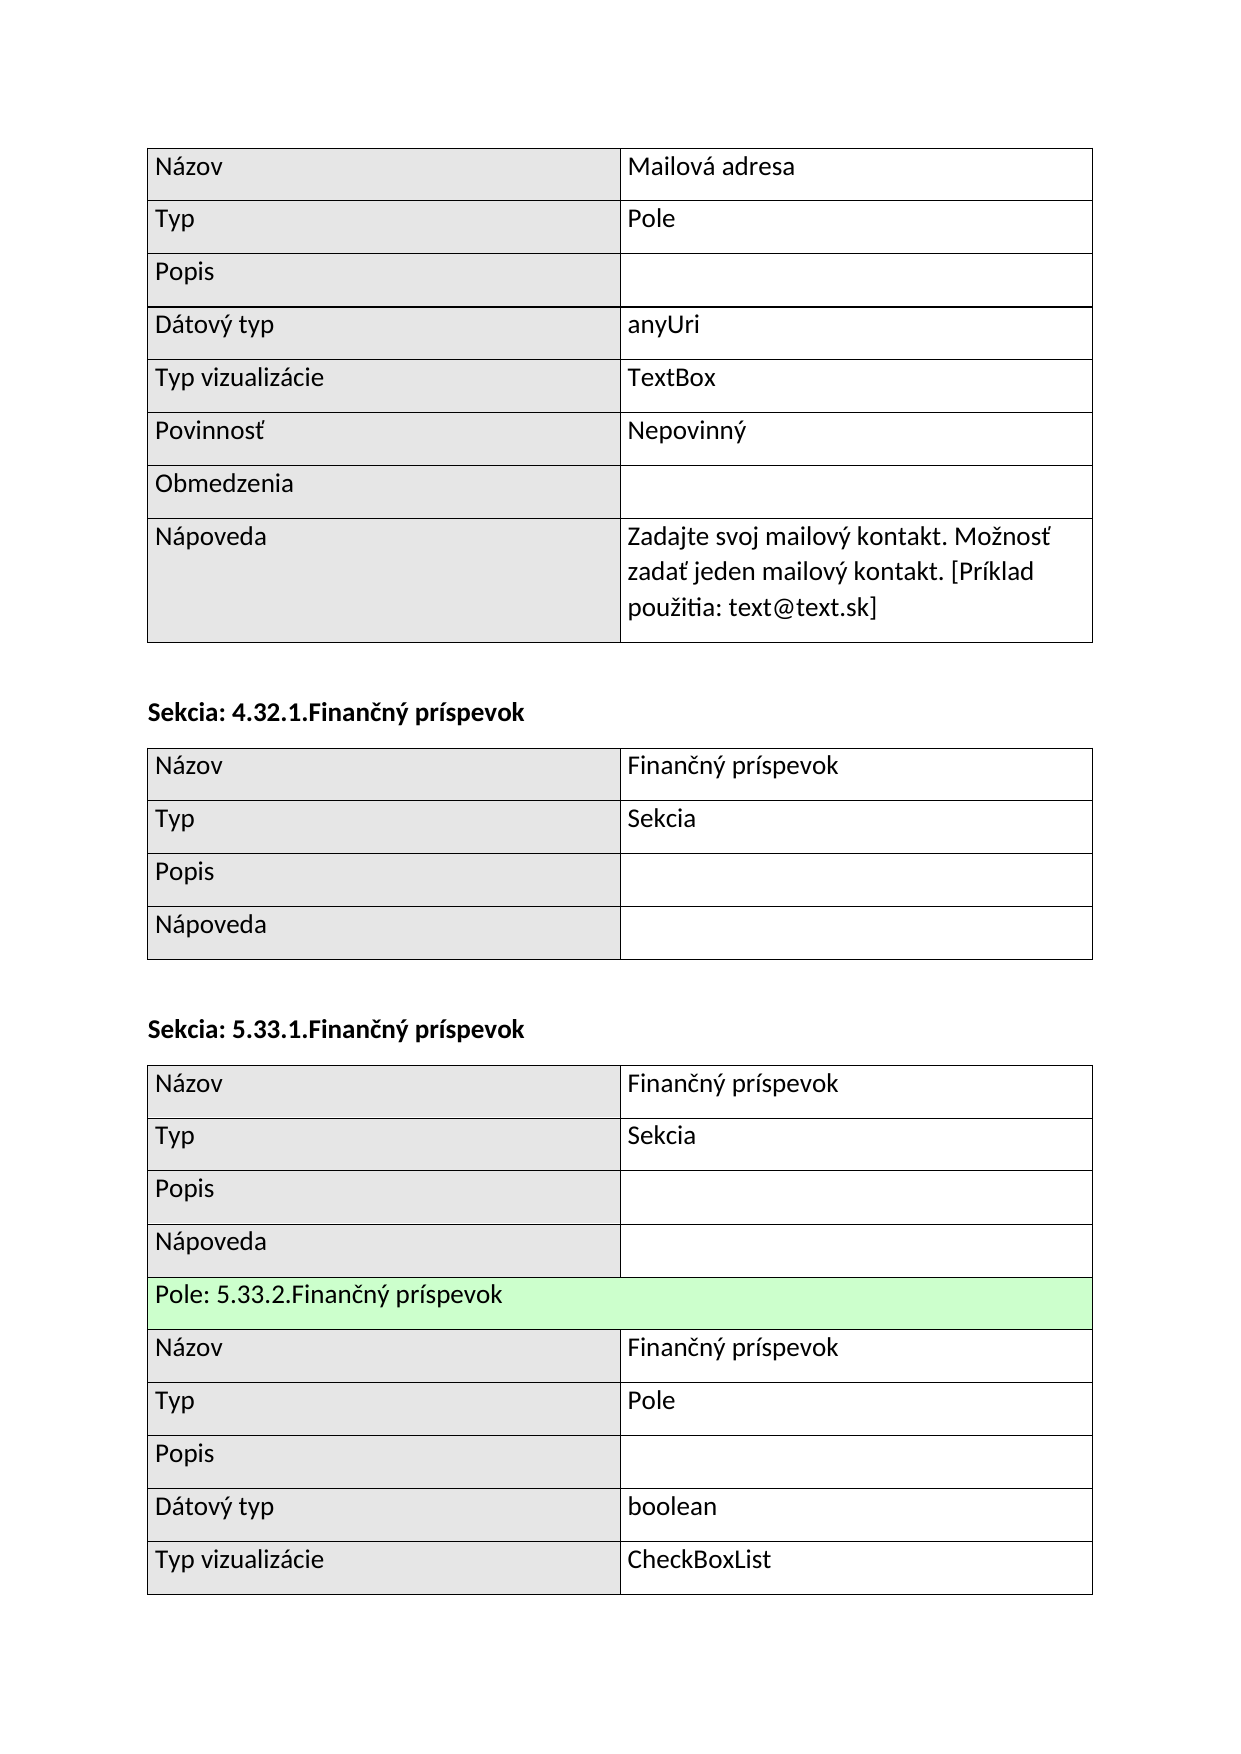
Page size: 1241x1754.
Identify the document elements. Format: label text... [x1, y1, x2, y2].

table_cell Typ [148, 201, 620, 253]
table_cell Názov [148, 149, 620, 200]
table_cell TextBox [621, 360, 1092, 412]
table_header Finančný príspevok [621, 1066, 1092, 1117]
table_cell [621, 1171, 1092, 1223]
table_cell Obmedzenia [148, 466, 620, 518]
table_cell Popis [148, 1171, 620, 1223]
table_cell Dátový typ [148, 1489, 620, 1541]
table_cell Pole [621, 1383, 1092, 1435]
table_cell boolean [621, 1489, 1092, 1541]
table_cell Povinnosť [148, 413, 620, 465]
table_cell Mailová adresa [621, 149, 1092, 200]
table_cell Popis [148, 854, 620, 906]
table_cell Typ [148, 1119, 620, 1170]
table_cell Zadajte svoj mailový kontakt. Možnosť zadať jeden mailový kontakt. [Príklad použitia: text@text.sk] [621, 519, 1092, 642]
table_header Názov [148, 1066, 620, 1117]
table_cell Nepovinný [621, 413, 1092, 465]
table_cell Pole: 5.33.2.Finančný príspevok [148, 1278, 1092, 1329]
table_cell Sekcia [621, 801, 1092, 853]
table_cell Nápoveda [148, 1225, 620, 1277]
table_cell Typ vizualizácie [148, 360, 620, 412]
table_cell [621, 254, 1092, 306]
table_cell Popis [148, 254, 620, 306]
table_header Názov [148, 749, 620, 800]
table_cell Typ vizualizácie [148, 1542, 620, 1594]
table_cell anyUri [621, 308, 1092, 359]
table_cell [621, 854, 1092, 906]
text Sekcia: 5.33.1.Finančný príspevok [148, 1012, 1093, 1045]
table_cell Dátový typ [148, 308, 620, 359]
table_cell [621, 907, 1092, 959]
table_cell [621, 1436, 1092, 1488]
table_cell Sekcia [621, 1119, 1092, 1170]
table_cell Nápoveda [148, 907, 620, 959]
table_cell [621, 1225, 1092, 1277]
table_cell Popis [148, 1436, 620, 1488]
table_cell CheckBoxList [621, 1542, 1092, 1594]
table_cell Typ [148, 1383, 620, 1435]
table_cell Pole [621, 201, 1092, 253]
table_cell Finančný príspevok [621, 1330, 1092, 1382]
table_cell Typ [148, 801, 620, 853]
text Sekcia: 4.32.1.Finančný príspevok [148, 695, 1093, 728]
table_cell [621, 466, 1092, 518]
table_header Finančný príspevok [621, 749, 1092, 800]
table_cell Názov [148, 1330, 620, 1382]
table_cell Nápoveda [148, 519, 620, 642]
